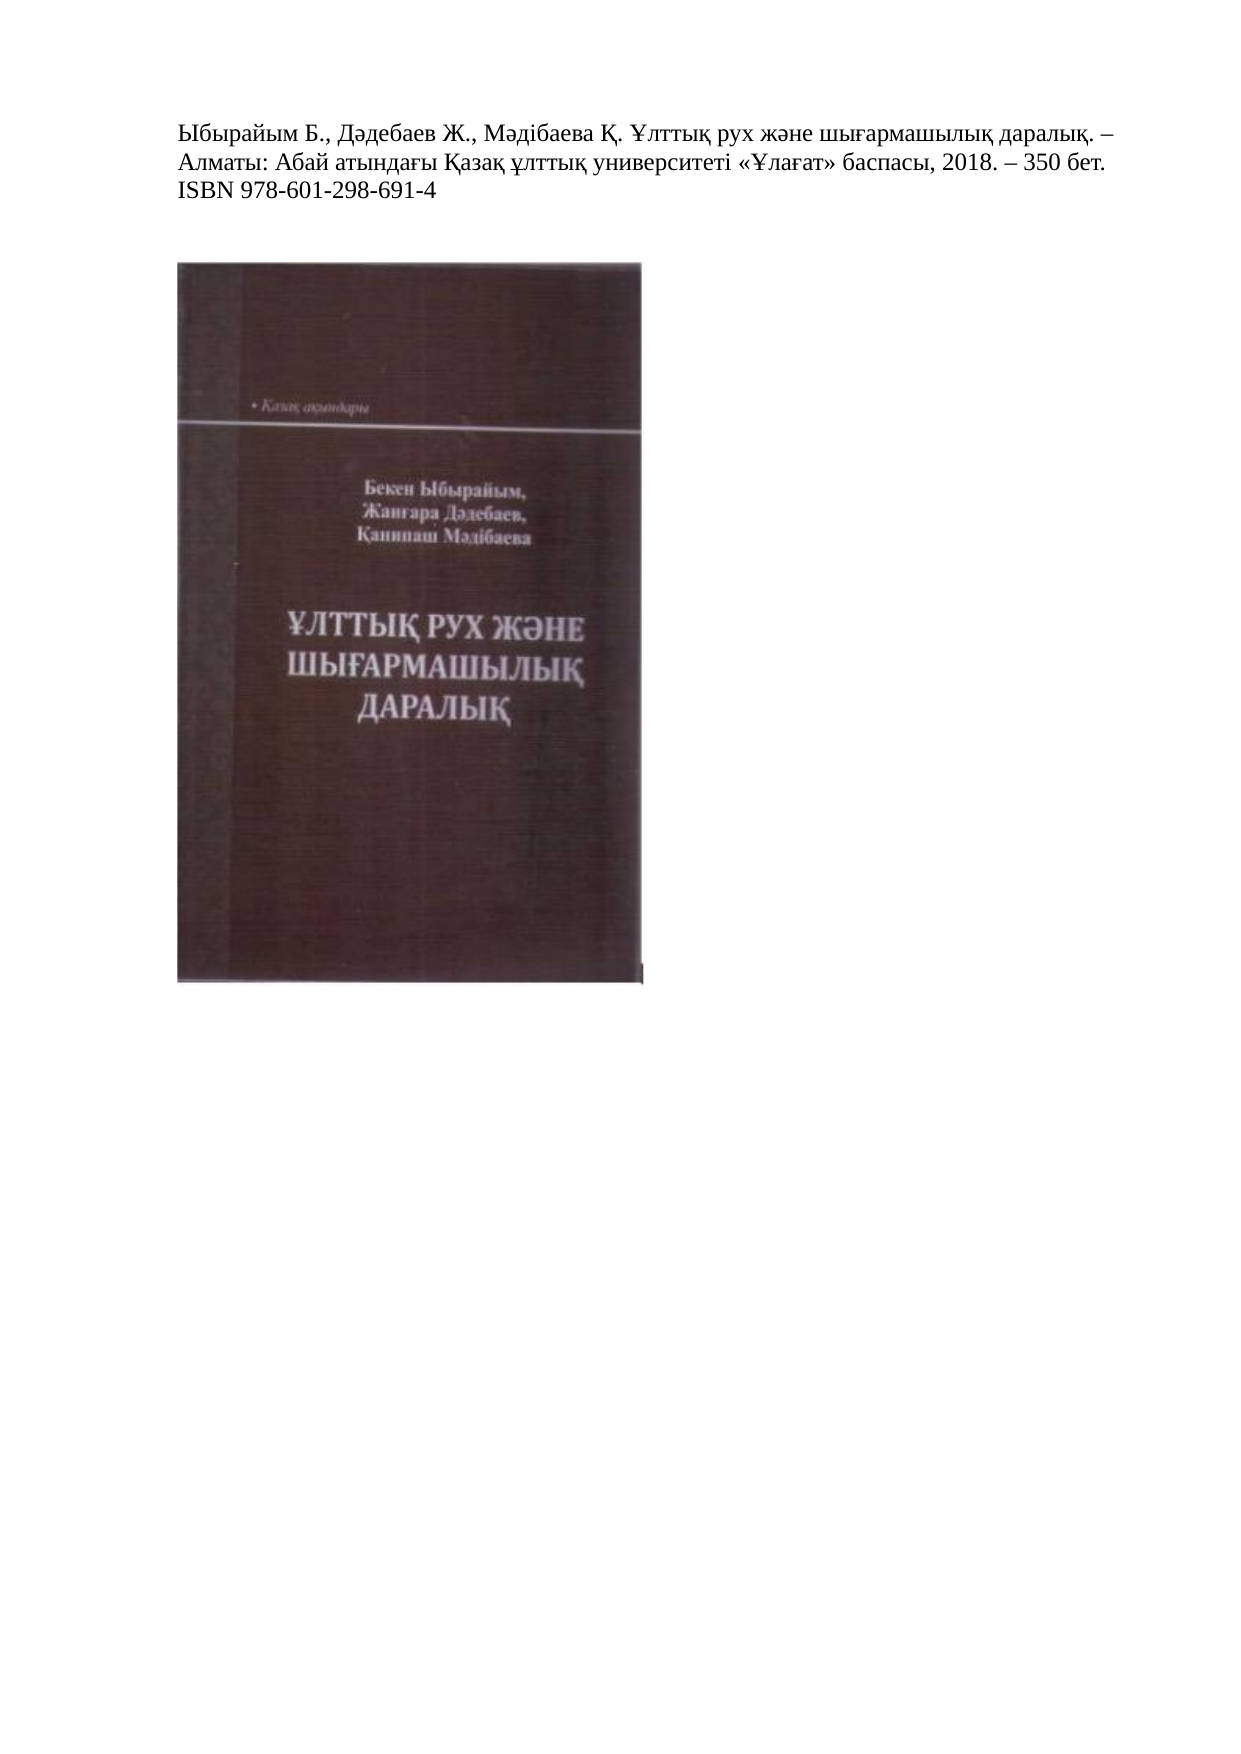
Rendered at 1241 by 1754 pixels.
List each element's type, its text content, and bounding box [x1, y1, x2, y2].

picture [177, 261, 645, 986]
text ISBN 978-601-298-691-4 [177, 176, 1152, 204]
text Ыбырайым Б., Дәдебаев Ж., Мәдібаева Қ. Ұлттық рух және шығармашылық даралық. – Алматы: Абай атындағы Қазақ ұлттық университеті «Ұлағат» баспасы, 2018. – 350 бет. [177, 118, 1152, 176]
